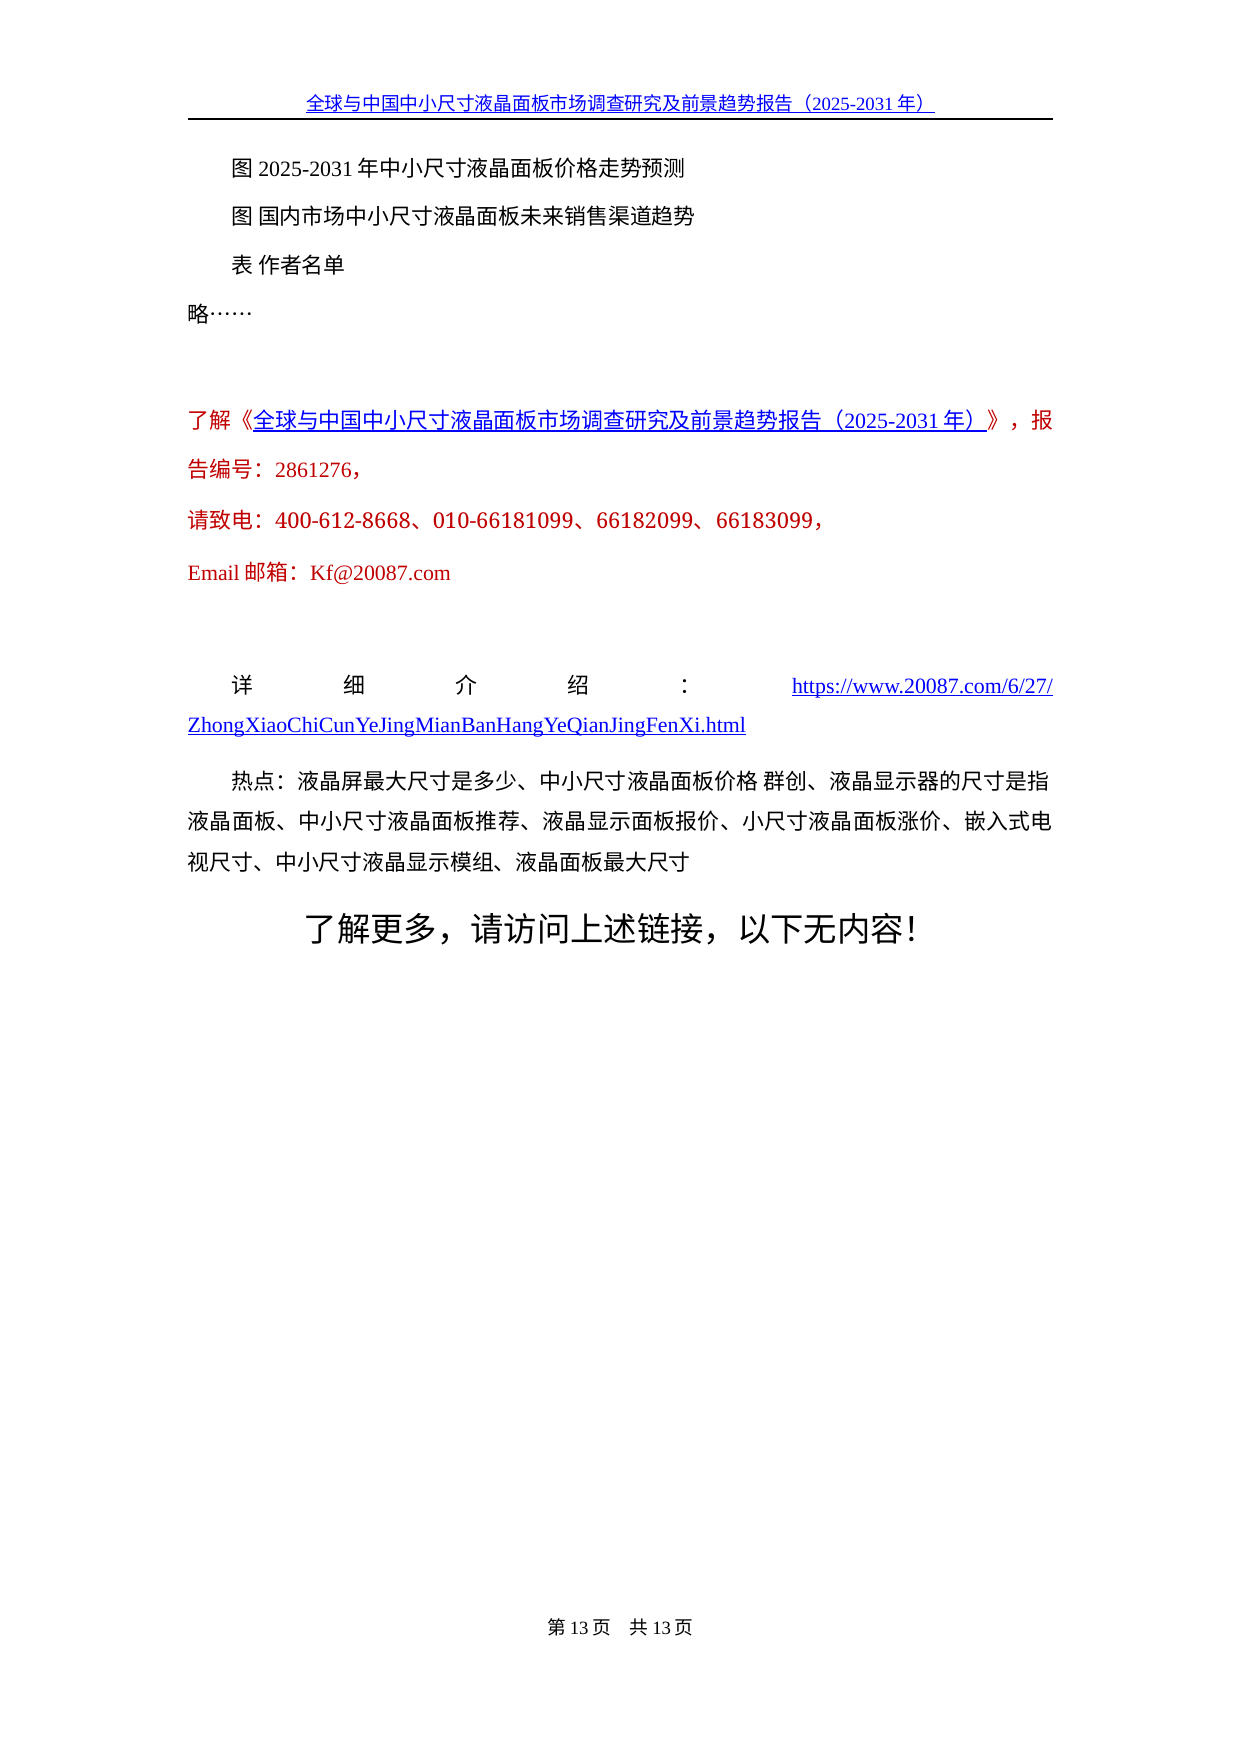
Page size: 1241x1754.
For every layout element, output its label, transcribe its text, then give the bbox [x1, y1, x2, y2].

text 热点：液晶屏最大尺寸是多少、中小尺寸液晶面板价格 群创、液晶显示器的尺寸是指液晶面板、中小尺寸液晶面板推荐、液晶显示面板报价、小尺寸液晶面板涨价、嵌入式电视尺寸、中小尺寸液晶显示模组、液晶面板最大尺寸 [187, 763, 1053, 877]
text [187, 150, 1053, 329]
text 请致电：400-612-8668、010-66181099、66182099、66183099， [187, 503, 1053, 536]
text 详细介绍：https://www.20087.com/6/27/ZhongXiaoChiCunYeJingMianBanHangYeQianJingFenXi.html [187, 668, 1053, 741]
text 了解《全球与中国中小尺寸液晶面板市场调查研究及前景趋势报告（2025-2031年）》，报告编号：2861276， [187, 403, 1053, 484]
text Email邮箱：Kf@20087.com [187, 555, 1053, 587]
title 了解更多，请访问上述链接，以下无内容！ [187, 894, 1053, 959]
